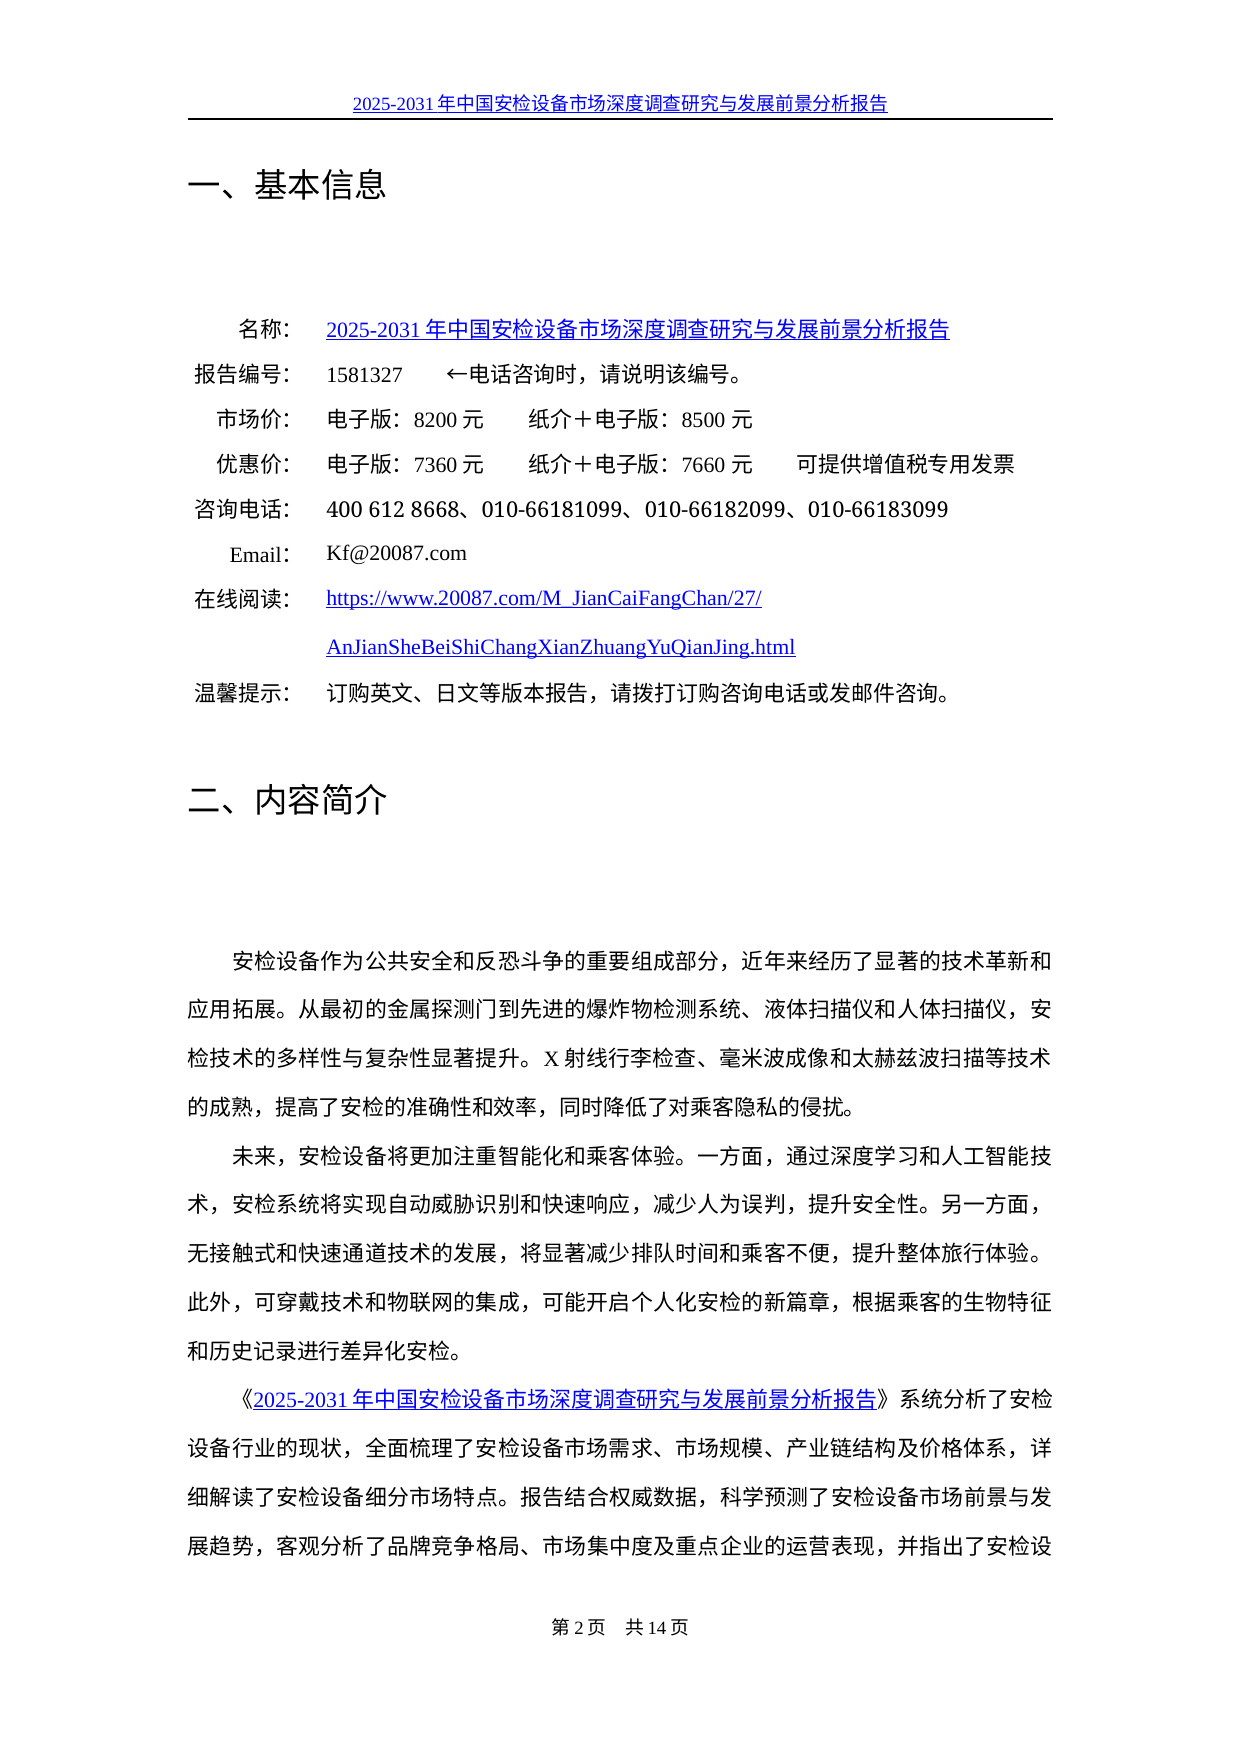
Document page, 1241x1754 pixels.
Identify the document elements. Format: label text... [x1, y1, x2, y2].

table_cell 电子版：8200 元 纸介＋电子版：8500 元 [315, 402, 1073, 447]
table_cell 电子版：7360 元 纸介＋电子版：7660 元 可提供增值税专用发票 [315, 447, 1073, 492]
table_cell [315, 582, 1073, 675]
table_cell 1581327 ←电话咨询时，请说明该编号。 [315, 357, 1073, 402]
table_cell 订购英文、日文等版本报告，请拨打订购咨询电话或发邮件咨询。 [315, 675, 1073, 720]
title 一、基本信息 [187, 150, 1053, 215]
table_cell 400 612 8668、010-66181099、010-66182099、010-66183099 [315, 492, 1073, 537]
table_cell 在线阅读： [167, 582, 315, 675]
table_cell 咨询电话： [167, 492, 315, 537]
table_cell Email： [167, 537, 315, 582]
table_header 名称： [167, 312, 315, 357]
table_cell 市场价： [167, 402, 315, 447]
table_cell 温馨提示： [167, 675, 315, 720]
table_cell 优惠价： [167, 447, 315, 492]
table_cell Kf@20087.com [315, 537, 1073, 582]
table_header 2025-2031年中国安检设备市场深度调查研究与发展前景分析报告 [315, 312, 1073, 357]
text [187, 943, 1053, 1561]
table_cell 报告编号： [167, 357, 315, 402]
title 二、内容简介 [187, 766, 1053, 831]
